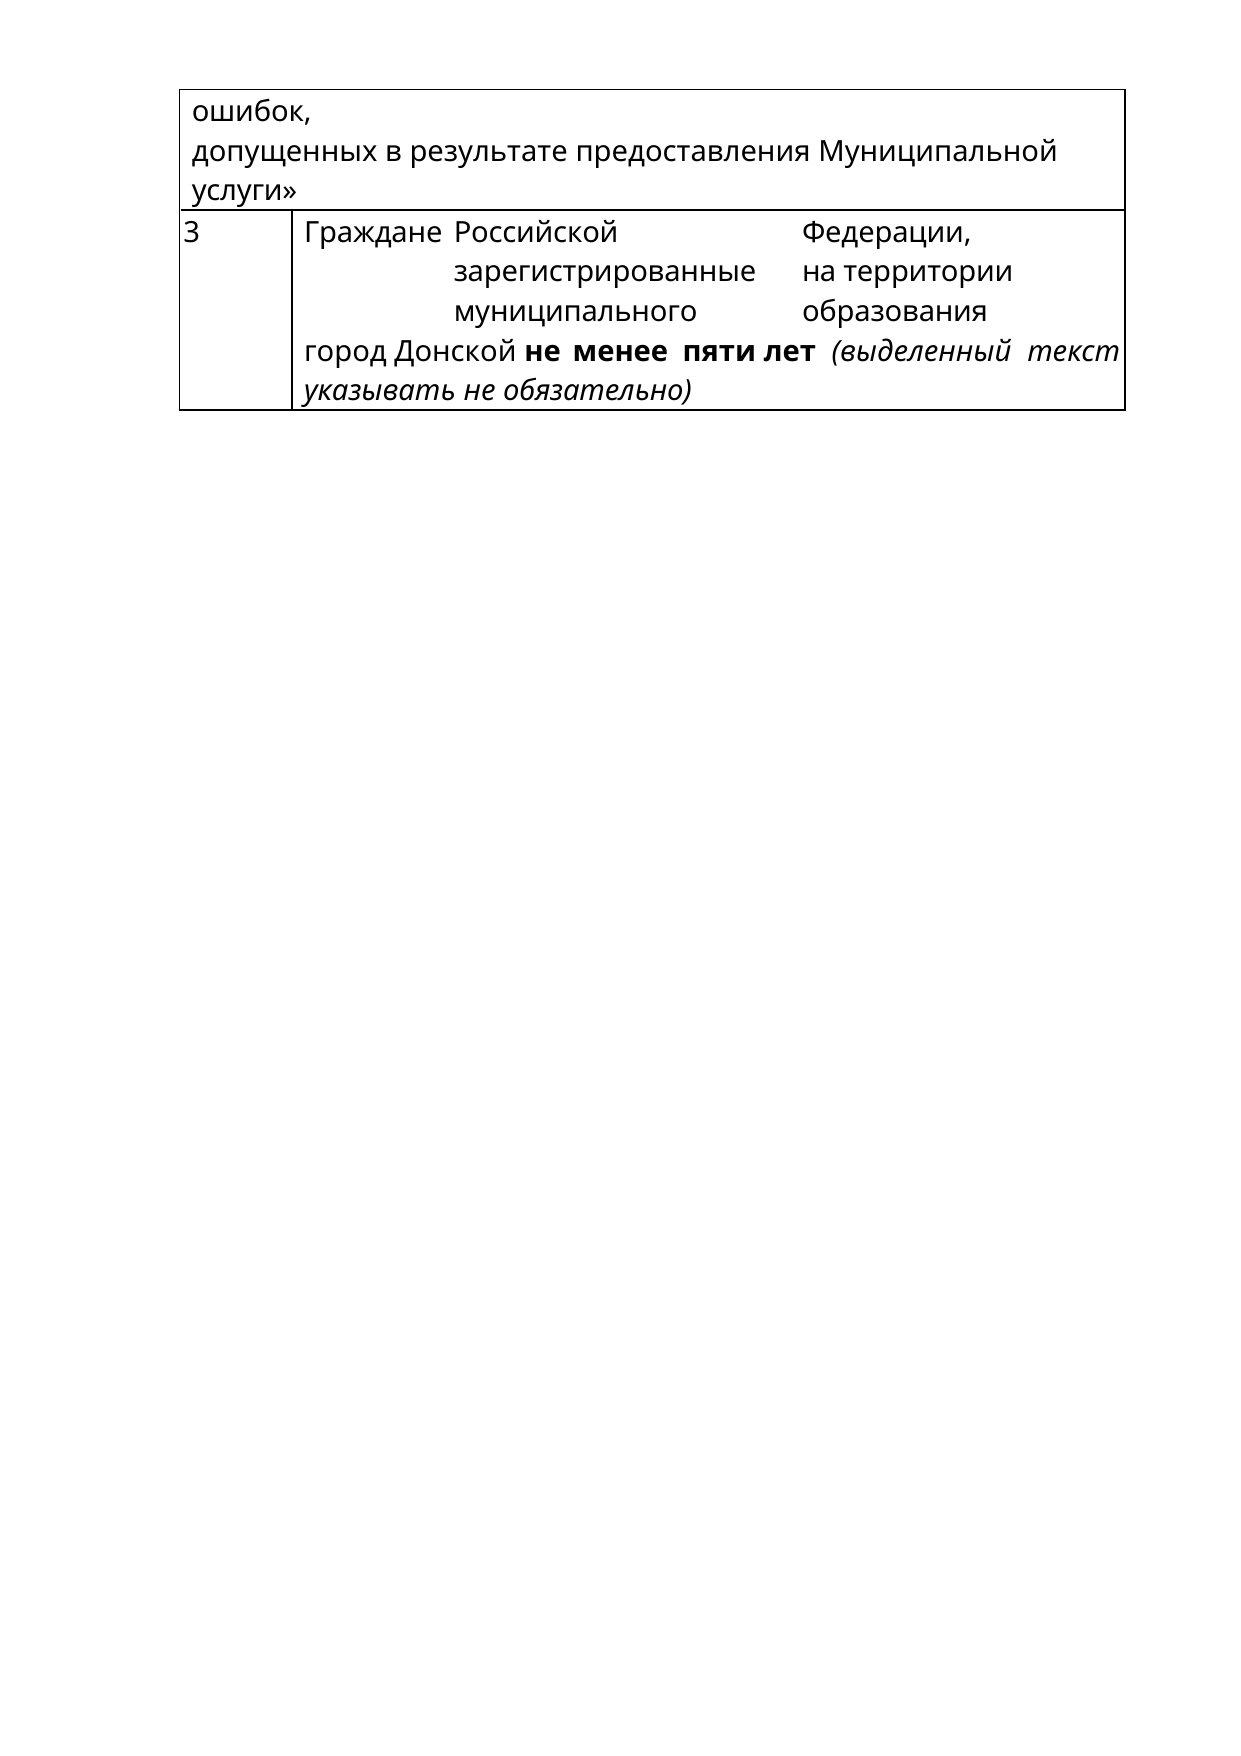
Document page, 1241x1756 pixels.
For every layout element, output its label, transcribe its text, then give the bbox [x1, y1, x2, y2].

table_cell Граждане Российской Федерации, зарегистрированные на территории муниципального образования город Донской не менее пяти лет (выделенный текст указывать не обязательно) [293, 211, 1124, 409]
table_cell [180, 90, 1124, 209]
table_cell 3 [180, 210, 291, 409]
